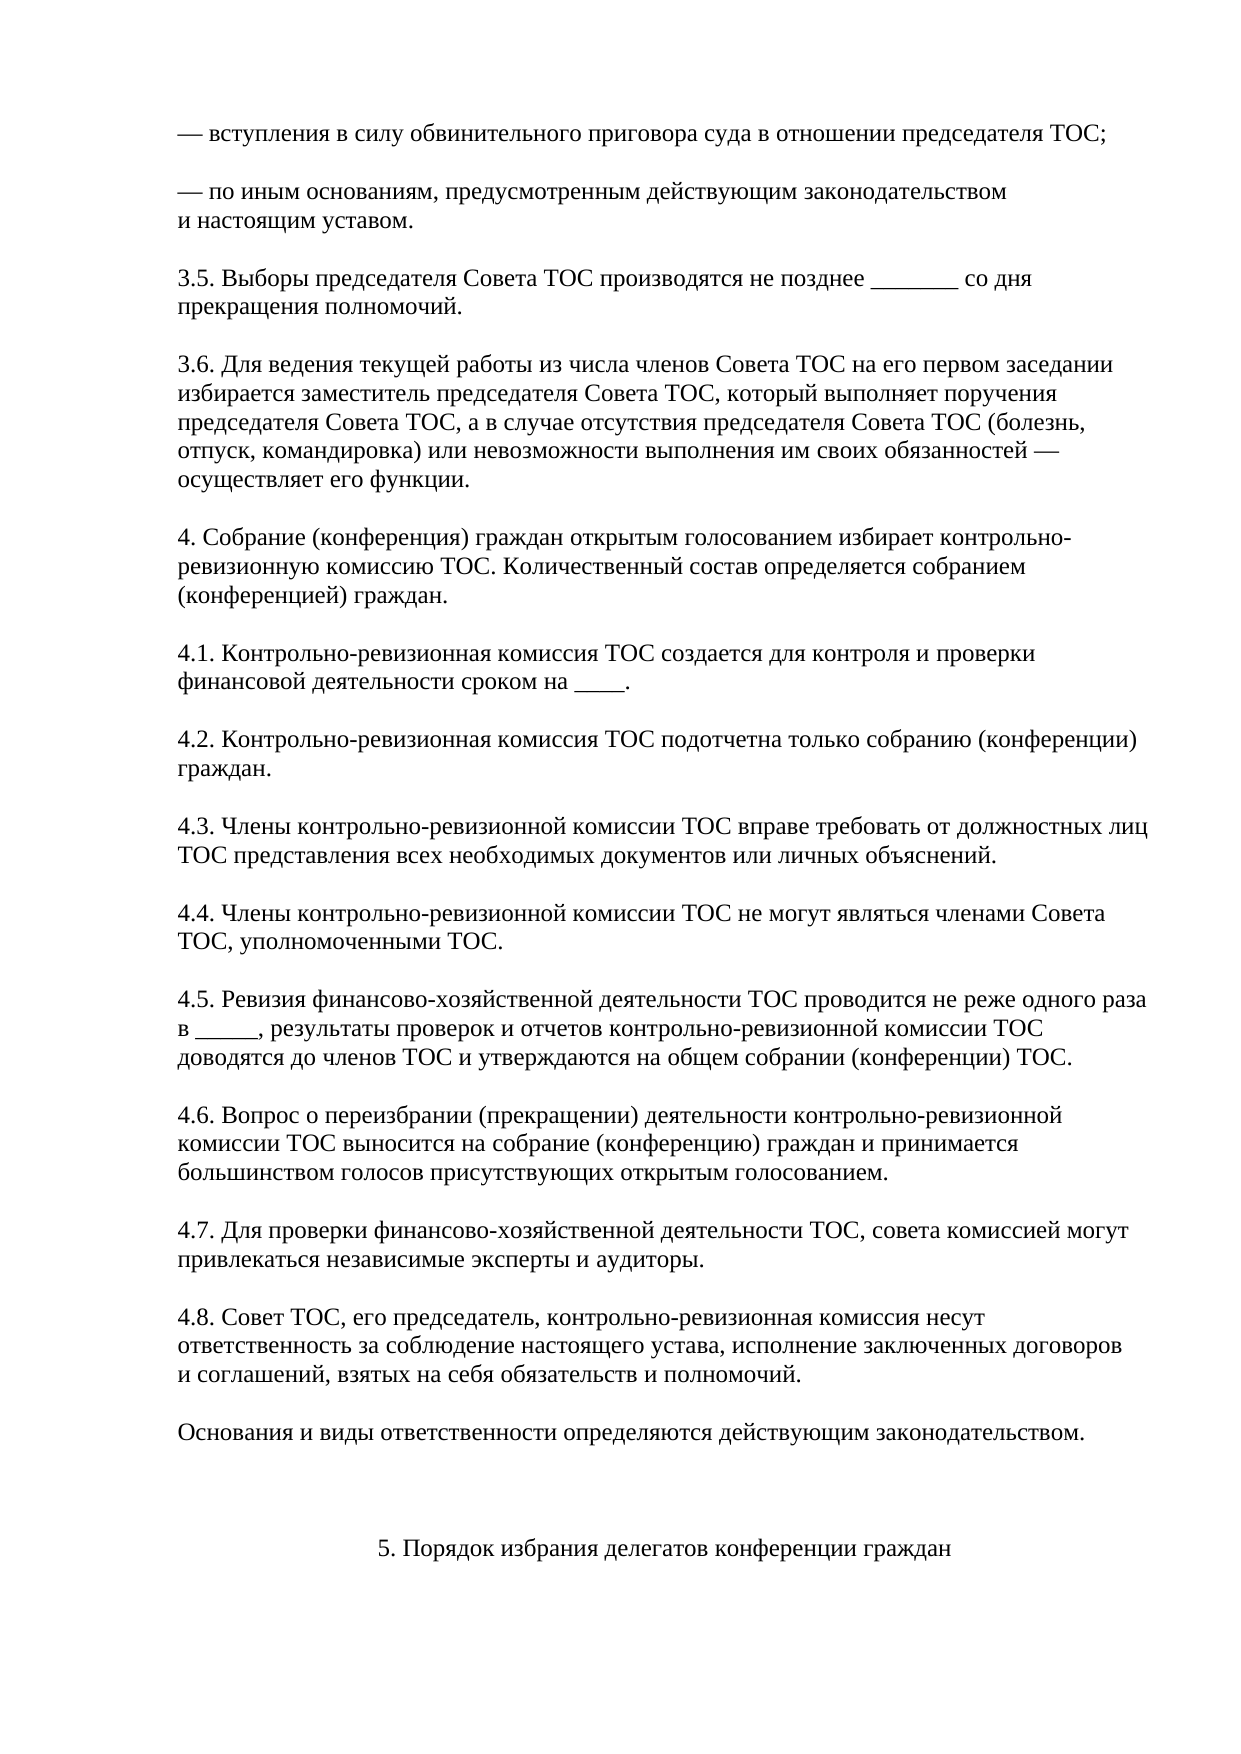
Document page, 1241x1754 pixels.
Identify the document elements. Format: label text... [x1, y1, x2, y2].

text 4.7. Для проверки финансово-хозяйственной деятельности ТОС, совета комиссией могут привлекаться независимые эксперты и аудиторы. [177, 1215, 1152, 1273]
text 3.5. Выборы председателя Совета ТОС производятся не позднее _______ со дня прекращения полномочий. [177, 263, 1152, 320]
text 4.3. Члены контрольно-ревизионной комиссии ТОС вправе требовать от должностных лиц ТОС представления всех необходимых документов или личных объяснений. [177, 811, 1152, 868]
text 5. Порядок избрания делегатов конференции граждан [177, 1533, 1152, 1562]
text 4.8. Совет ТОС, его председатель, контрольно-ревизионная комиссия несут ответственность за соблюдение настоящего устава, исполнение заключенных договоров и соглашений, взятых на себя обязательств и полномочий. [177, 1302, 1152, 1388]
text — вступления в силу обвинительного приговора суда в отношении председателя ТОС; [177, 118, 1152, 147]
text 4. Собрание (конференция) граждан открытым голосованием избирает контрольно-ревизионную комиссию ТОС. Количественный состав определяется собранием (конференцией) граждан. [177, 522, 1152, 608]
text 4.4. Члены контрольно-ревизионной комиссии ТОС не могут являться членами Совета ТОС, уполномоченными ТОС. [177, 898, 1152, 955]
text 4.2. Контрольно-ревизионная комиссия ТОС подотчетна только собранию (конференции) граждан. [177, 724, 1152, 782]
text 3.6. Для ведения текущей работы из числа членов Совета ТОС на его первом заседании избирается заместитель председателя Совета ТОС, который выполняет поручения председателя Совета ТОС, а в случае отсутствия председателя Совета ТОС (болезнь, отпуск, командировка) или невозможности выполнения им своих обязанностей — осуществляет его функции. [177, 349, 1152, 493]
text 4.6. Вопрос о переизбрании (прекращении) деятельности контрольно-ревизионной комиссии ТОС выносится на собрание (конференцию) граждан и принимается большинством голосов присутствующих открытым голосованием. [177, 1100, 1152, 1186]
text — по иным основаниям, предусмотренным действующим законодательством и настоящим уставом. [177, 176, 1152, 233]
text 4.5. Ревизия финансово-хозяйственной деятельности ТОС проводится не реже одного раза в _____, результаты проверок и отчетов контрольно-ревизионной комиссии ТОС доводятся до членов ТОС и утверждаются на общем собрании (конференции) ТОС. [177, 984, 1152, 1071]
text 4.1. Контрольно-ревизионная комиссия ТОС создается для контроля и проверки финансовой деятельности сроком на ____. [177, 638, 1152, 695]
text Основания и виды ответственности определяются действующим законодательством. [177, 1417, 1152, 1446]
